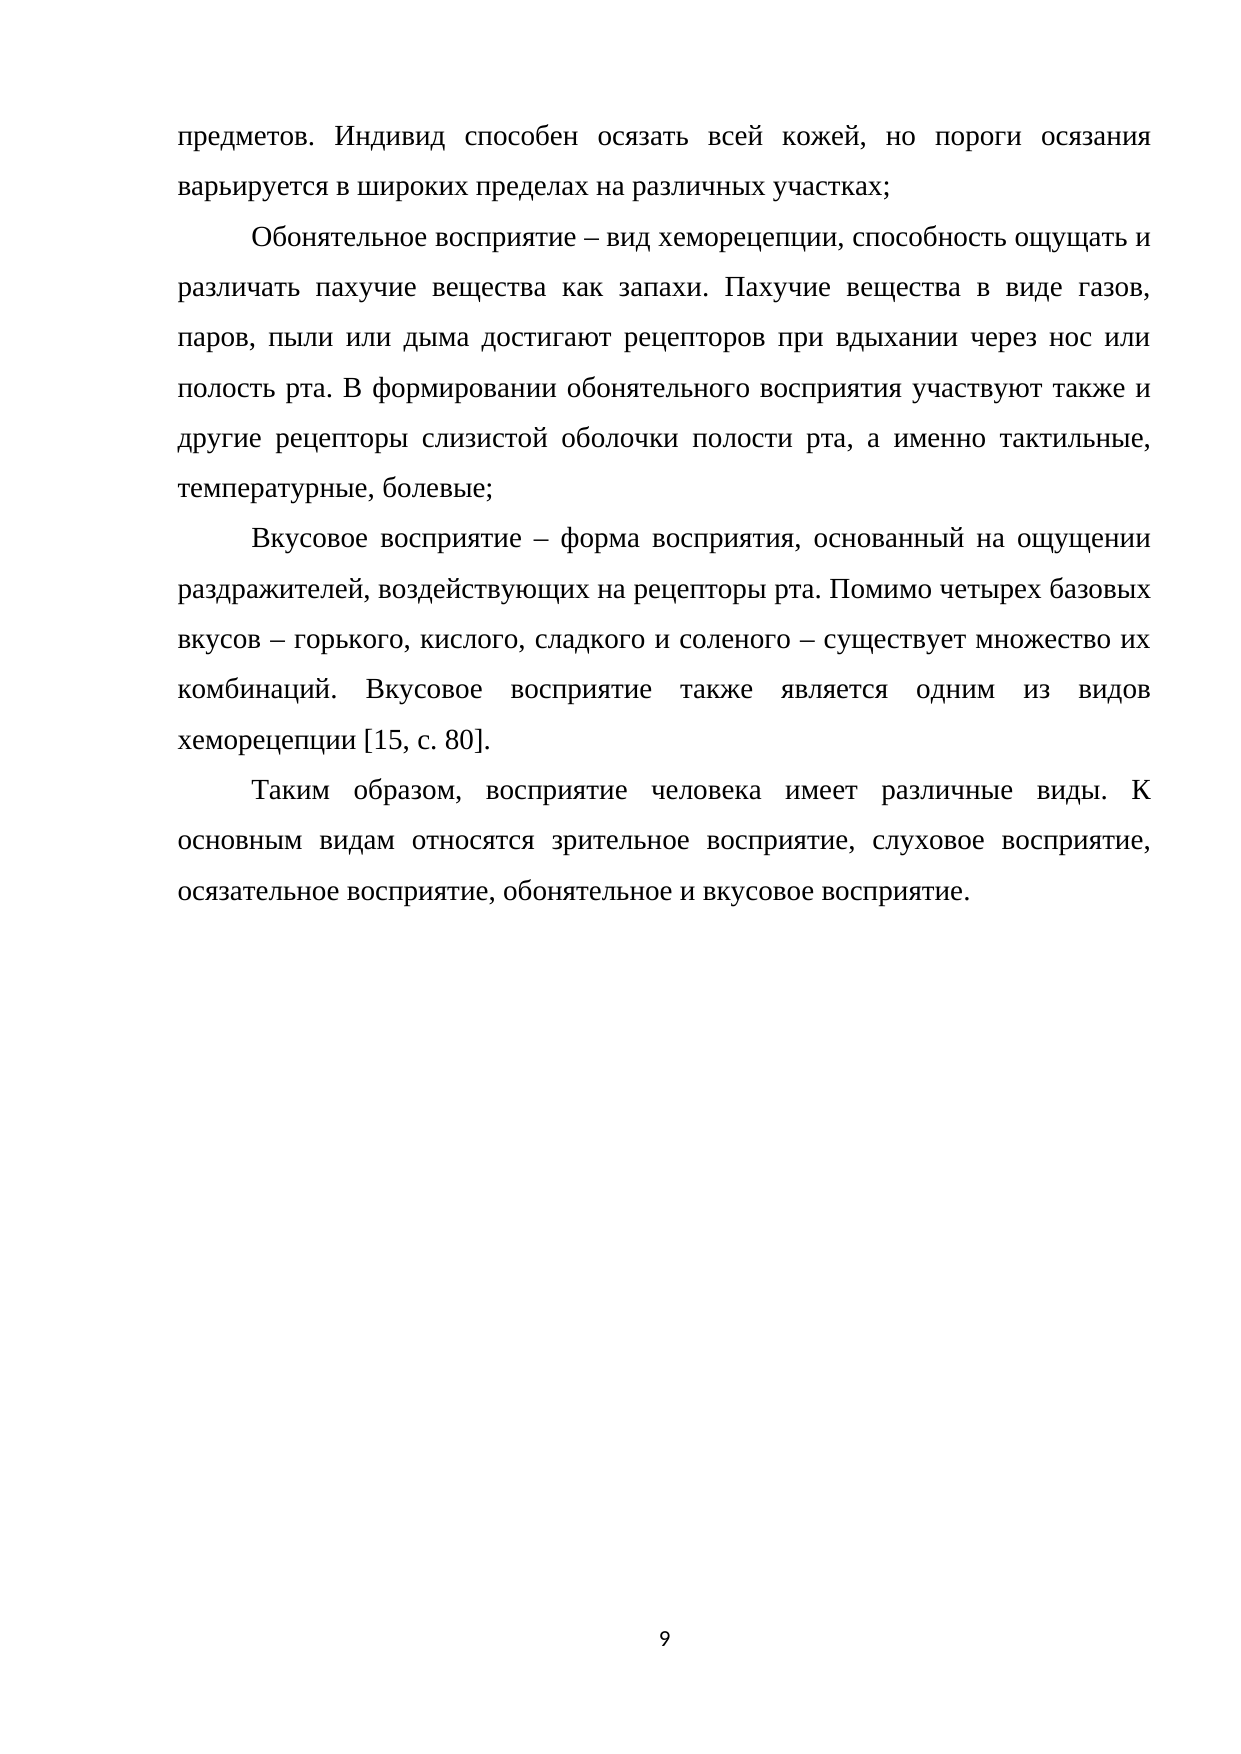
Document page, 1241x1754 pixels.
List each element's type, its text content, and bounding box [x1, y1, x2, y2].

text Обонятельное восприятие – вид хеморецепции, способность ощущать и различать пахучие вещества как запахи. Пахучие вещества в виде газов, паров, пыли или дыма достигают рецепторов при вдыхании через нос или полость рта. В формировании обонятельного восприятия участвуют также и другие рецепторы слизистой оболочки полости рта, а именно тактильные, температурные, болевые; [177, 219, 1152, 504]
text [177, 118, 1152, 202]
text Вкусовое восприятие – форма восприятия, основанный на ощущении раздражителей, воздействующих на рецепторы рта. Помимо четырех базовых вкусов – горького, кислого, сладкого и соленого – существует множество их комбинаций. Вкусовое восприятие также является одним из видов хеморецепции [15, c. 80]. [177, 521, 1152, 755]
text Таким образом, восприятие человека имеет различные виды. К основным видам относятся зрительное восприятие, слуховое восприятие, осязательное восприятие, обонятельное и вкусовое восприятие. [177, 772, 1152, 906]
